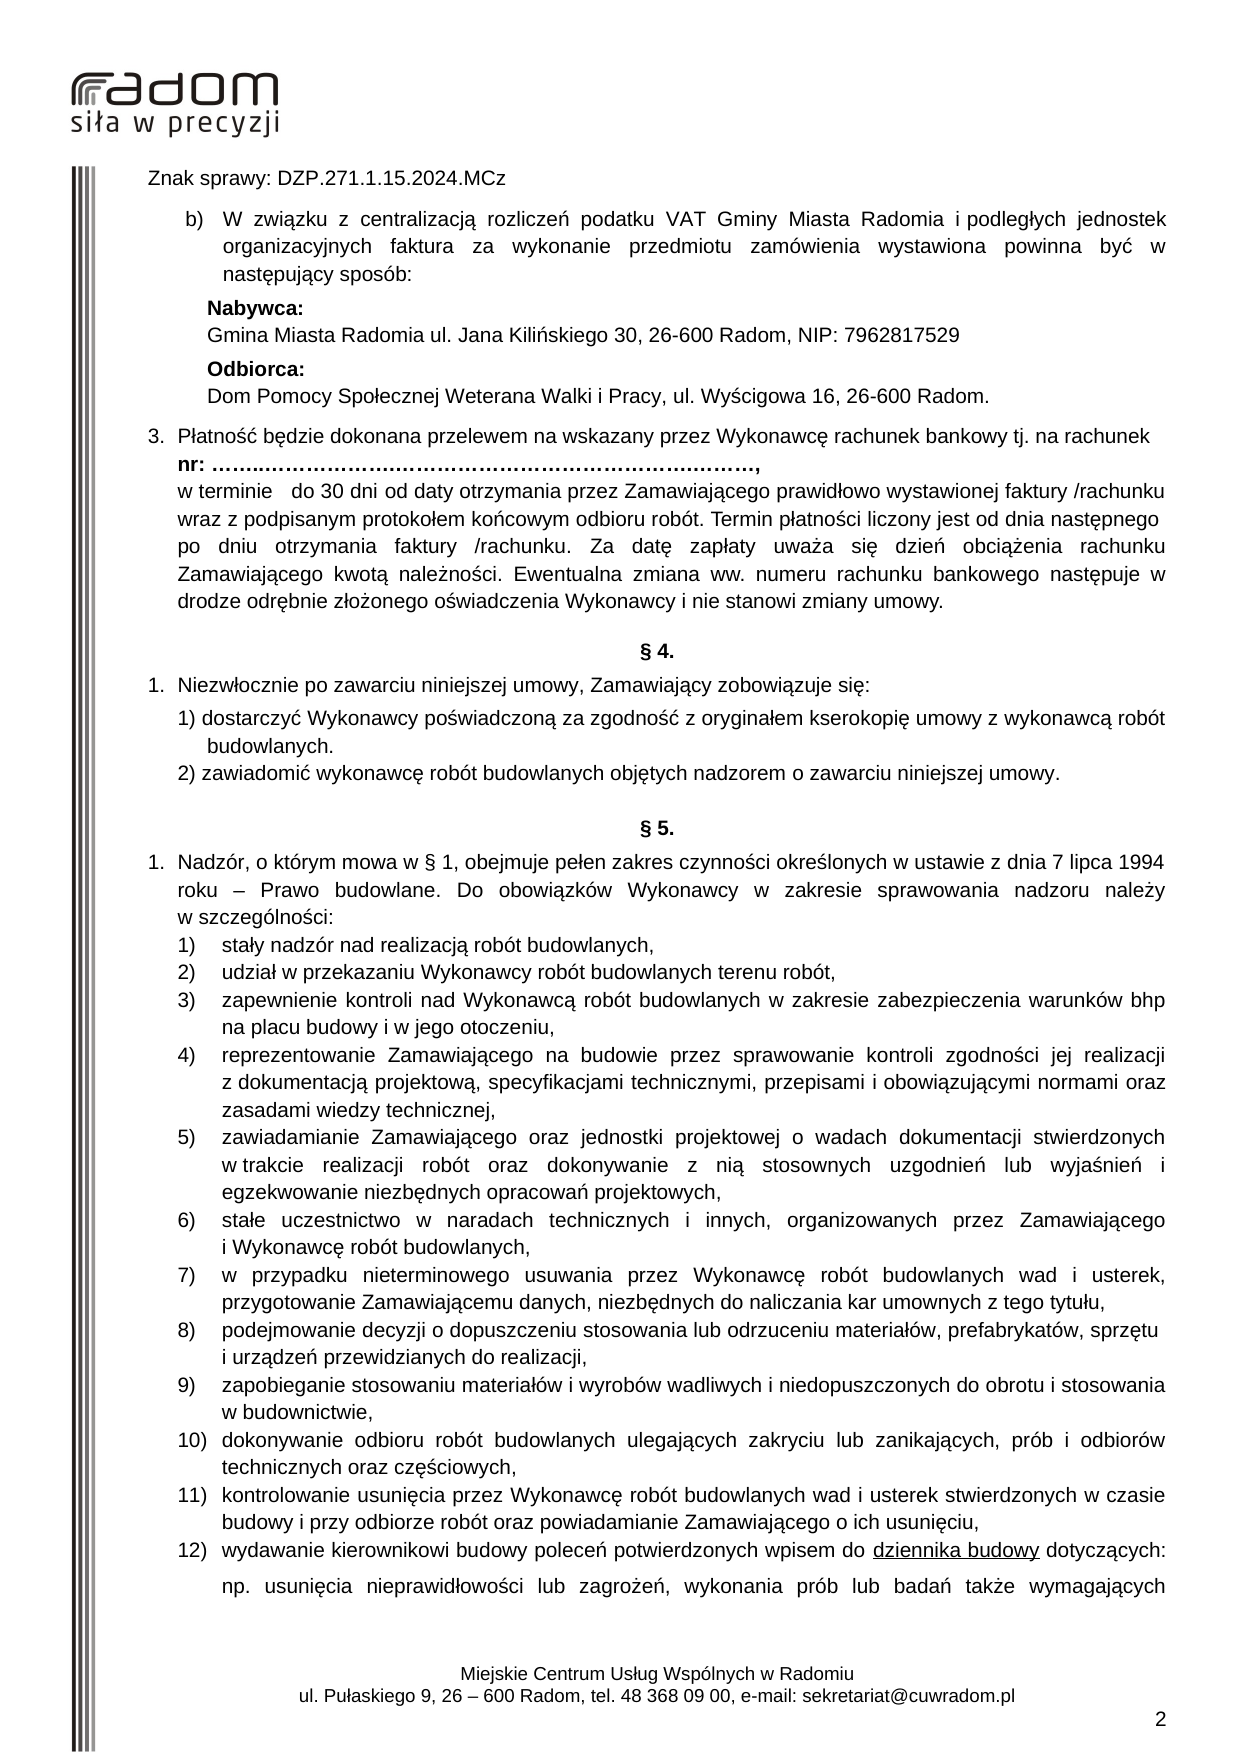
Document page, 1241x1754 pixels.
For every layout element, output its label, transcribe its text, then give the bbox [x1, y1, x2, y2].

list w przypadku nieterminowego usuwania przez Wykonawcę robót budowlanych wad i usterek, przygotowanie Zamawiającemu danych, niezbędnych do naliczania kar umownych z tego tytułu, [177, 1262, 1166, 1314]
list stałe uczestnictwo w naradach technicznych i innych, organizowanych przez Zamawiającego i Wykonawcę robót budowlanych, [177, 1207, 1166, 1259]
text Odbiorca: [207, 357, 1166, 381]
list zapobieganie stosowaniu materiałów i wyrobów wadliwych i niedopuszczonych do obrotu i stosowania w budownictwie, [177, 1372, 1166, 1424]
list Niezwłocznie po zawarciu niniejszej umowy, Zamawiający zobowiązuje się: [148, 672, 1166, 696]
list stały nadzór nad realizacją robót budowlanych, [177, 932, 1166, 956]
text § 5. [148, 816, 1166, 840]
text Nabywca: [207, 296, 1166, 319]
list Płatność będzie dokonana przelewem na wskazany przez Wykonawcę rachunek bankowy tj. na rachunek nr: ……..……………….…………………………………….………, [148, 424, 1166, 476]
list kontrolowanie usunięcia przez Wykonawcę robót budowlanych wad i usterek stwierdzonych w czasie budowy i przy odbiorze robót oraz powiadamianie Zamawiającego o ich usunięciu, [177, 1482, 1166, 1534]
text § 4. [148, 639, 1166, 663]
list W związku z centralizacją rozliczeń podatku VAT Gminy Miasta Radomia i podległych jednostek organizacyjnych faktura za wykonanie przedmiotu zamówienia wystawiona powinna być w następujący sposób: [185, 207, 1166, 286]
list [177, 1537, 1166, 1597]
list w terminie do 30 dni od daty otrzymania przez Zamawiającego prawidłowo wystawionej faktury /rachunku wraz z podpisanym protokołem końcowym odbioru robót. Termin płatności liczony jest od dnia następnego po dniu otrzymania faktury /rachunku. Za datę zapłaty uważa się dzień obciążenia rachunku Zamawiającego kwotą należności. Ewentualna zmiana ww. numeru rachunku bankowego następuje w drodze odrębnie złożonego oświadczenia Wykonawcy i nie stanowi zmiany umowy. [177, 479, 1166, 613]
text Dom Pomocy Społecznej Weterana Walki i Pracy, ul. Wyścigowa 16, 26-600 Radom. [207, 384, 1166, 408]
list Nadzór, o którym mowa w § 1, obejmuje pełen zakres czynności określonych w ustawie z dnia 7 lipca 1994 roku – Prawo budowlane. Do obowiązków Wykonawcy w zakresie sprawowania nadzoru należy w szczególności: [148, 850, 1166, 929]
picture [0, 1, 1241, 1752]
text 1) dostarczyć Wykonawcy poświadczoną za zgodność z oryginałem kserokopię umowy z wykonawcą robót budowlanych. [177, 706, 1166, 758]
list udział w przekazaniu Wykonawcy robót budowlanych terenu robót, [177, 960, 1166, 984]
text 2) zawiadomić wykonawcę robót budowlanych objętych nadzorem o zawarciu niniejszej umowy. [177, 761, 1166, 785]
text Gmina Miasta Radomia ul. Jana Kilińskiego 30, 26-600 Radom, NIP: 7962817529 [207, 323, 1166, 347]
list reprezentowanie Zamawiającego na budowie przez sprawowanie kontroli zgodności jej realizacji z dokumentacją projektową, specyfikacjami technicznymi, przepisami i obowiązującymi normami oraz zasadami wiedzy technicznej, [177, 1042, 1166, 1121]
list podejmowanie decyzji o dopuszczeniu stosowania lub odrzuceniu materiałów, prefabrykatów, sprzętu i urządzeń przewidzianych do realizacji, [177, 1317, 1166, 1369]
list zapewnienie kontroli nad Wykonawcą robót budowlanych w zakresie zabezpieczenia warunków bhp na placu budowy i w jego otoczeniu, [177, 987, 1166, 1039]
list dokonywanie odbioru robót budowlanych ulegających zakryciu lub zanikających, prób i odbiorów technicznych oraz częściowych, [177, 1427, 1166, 1479]
list zawiadamianie Zamawiającego oraz jednostki projektowej o wadach dokumentacji stwierdzonych w trakcie realizacji robót oraz dokonywanie z nią stosownych uzgodnień lub wyjaśnień i egzekwowanie niezbędnych opracowań projektowych, [177, 1125, 1166, 1204]
